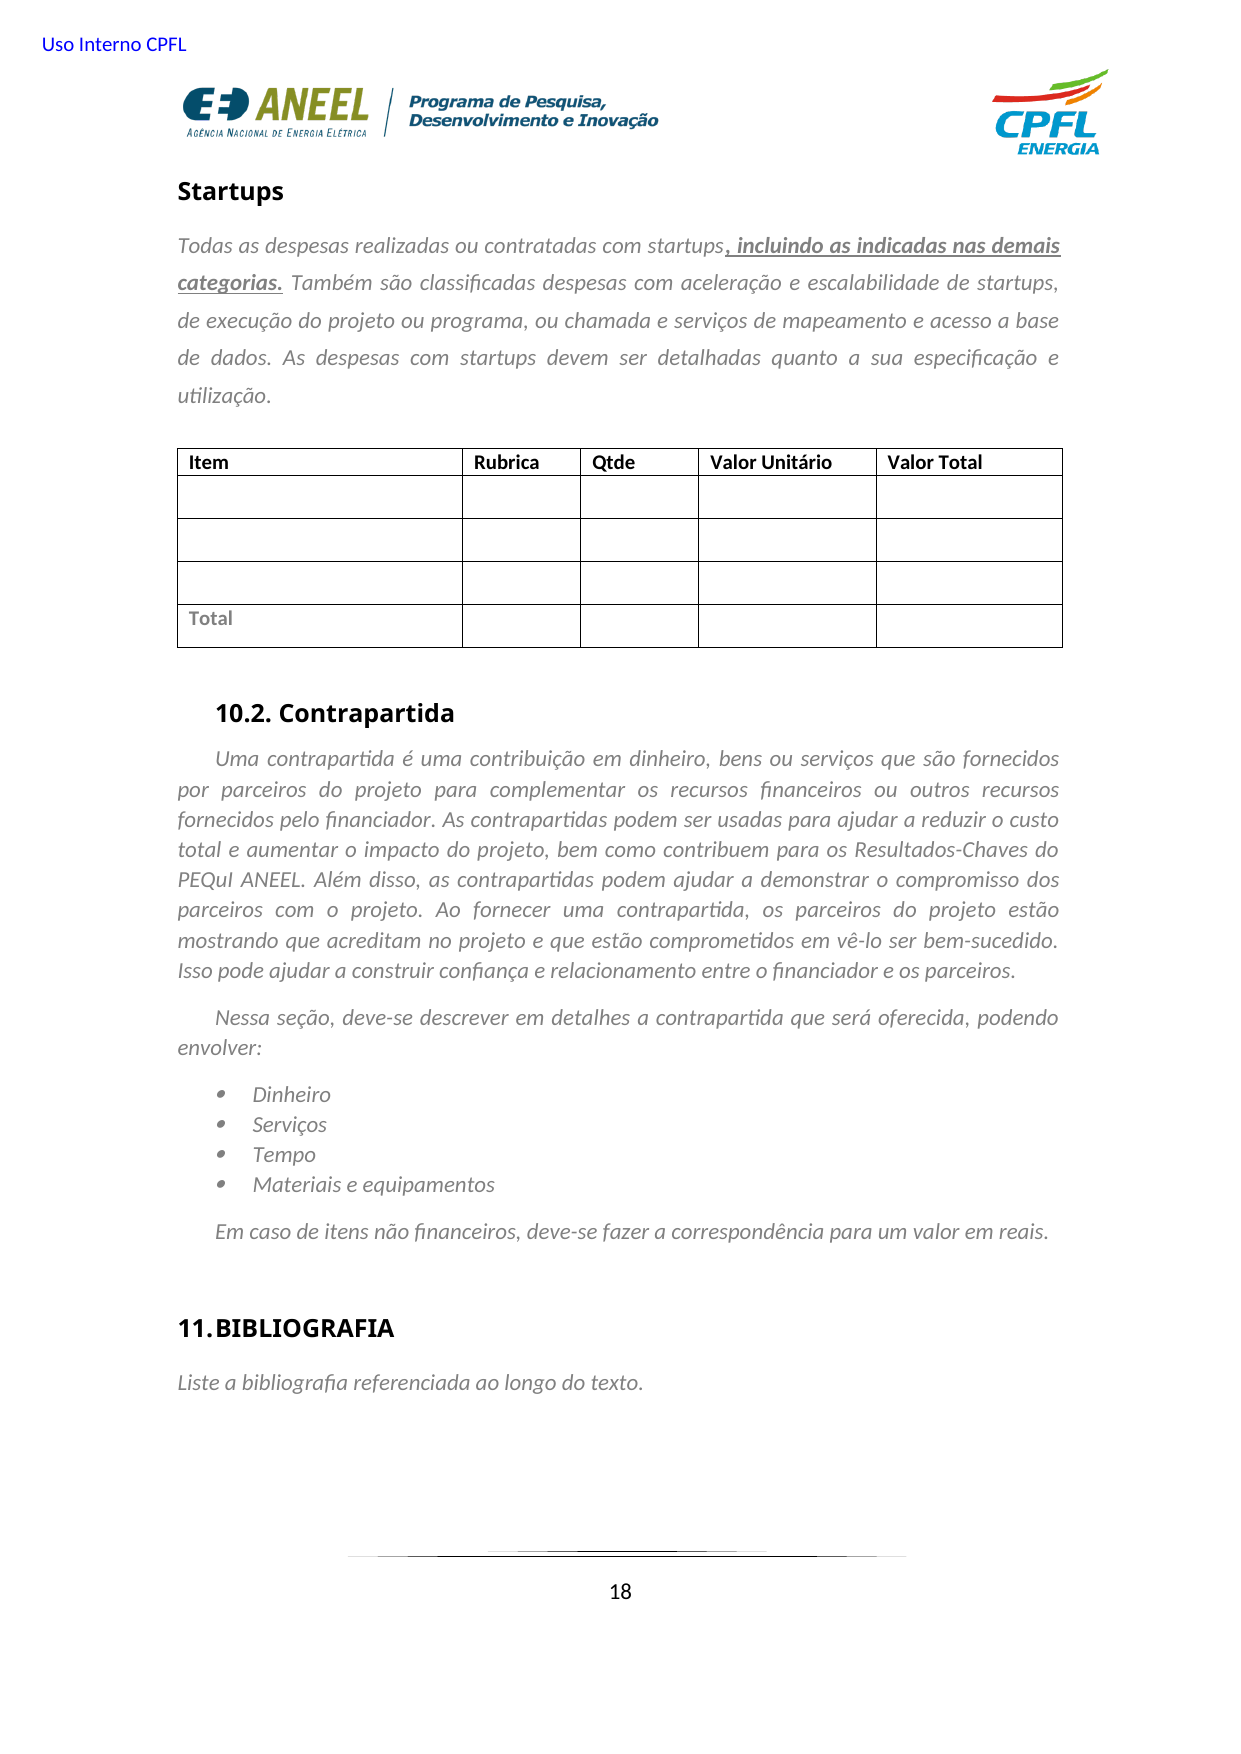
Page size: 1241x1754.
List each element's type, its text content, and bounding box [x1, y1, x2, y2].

picture [177, 73, 694, 147]
table_header Item [178, 449, 462, 475]
table_cell [877, 476, 1062, 518]
table_cell [178, 476, 462, 518]
subtitle Startups [177, 174, 1063, 208]
list Tempo [215, 1140, 1063, 1168]
table_cell [877, 562, 1062, 604]
table_header Valor Unitário [699, 449, 876, 475]
table_header Rubrica [463, 449, 580, 475]
text Em caso de itens não financeiros, deve-se fazer a correspondência para um valor em reais. [215, 1217, 1063, 1245]
table_cell [581, 562, 698, 604]
table_cell [699, 519, 876, 561]
table_cell [178, 562, 462, 604]
table_cell [463, 476, 580, 518]
table_cell [699, 476, 876, 518]
table_cell [178, 519, 462, 561]
text Liste a bibliografia referenciada ao longo do texto. [177, 1360, 1063, 1398]
list Serviços [215, 1110, 1063, 1138]
table_cell [877, 605, 1062, 647]
table_header Valor Total [877, 449, 1062, 475]
table_header Qtde [581, 449, 698, 475]
text Uma contrapartida é uma contribuição em dinheiro, bens ou serviços que são fornecidos por parceiros do projeto para complementar os recursos financeiros ou outros recursos fornecidos pelo financiador. As contrapartidas podem ser usadas para ajudar a reduzir o custo total e aumentar o impacto do projeto, bem como contribuem para os Resultados-Chaves do PEQuI ANEEL. Além disso, as contrapartidas podem ajudar a demonstrar o compromisso dos parceiros com o projeto. Ao fornecer uma contrapartida, os parceiros do projeto estão mostrando que acreditam no projeto e que estão comprometidos em vê-lo ser bem-sucedido. Isso pode ajudar a construir confiança e relacionamento entre o financiador e os parceiros. [177, 744, 1063, 984]
table_cell [581, 519, 698, 561]
table_cell [463, 562, 580, 604]
table_cell Total [178, 605, 462, 647]
table_cell [581, 476, 698, 518]
table_cell [463, 519, 580, 561]
table_cell [581, 605, 698, 647]
list Materiais e equipamentos [215, 1171, 1063, 1198]
subtitle Contrapartida [215, 695, 1063, 729]
table_cell [699, 605, 876, 647]
text Nessa seção, deve-se descrever em detalhes a contrapartida que será oferecida, podendo envolver: [177, 1003, 1063, 1061]
text Todas as despesas realizadas ou contratadas com startups, incluindo as indicadas nas demais categorias. Também são classificadas despesas com aceleração e escalabilidade de startups, de execução do projeto ou programa, ou chamada e serviços de mapeamento e acesso a base de dados. As despesas com startups devem ser detalhadas quanto a sua especificação e utilização. [177, 223, 1063, 411]
table_cell [877, 519, 1062, 561]
list Dinheiro [215, 1080, 1063, 1108]
table_cell [463, 605, 580, 647]
subtitle BIBLIOGRAFIA [177, 1311, 1063, 1345]
table_cell [699, 562, 876, 604]
picture [986, 63, 1114, 160]
